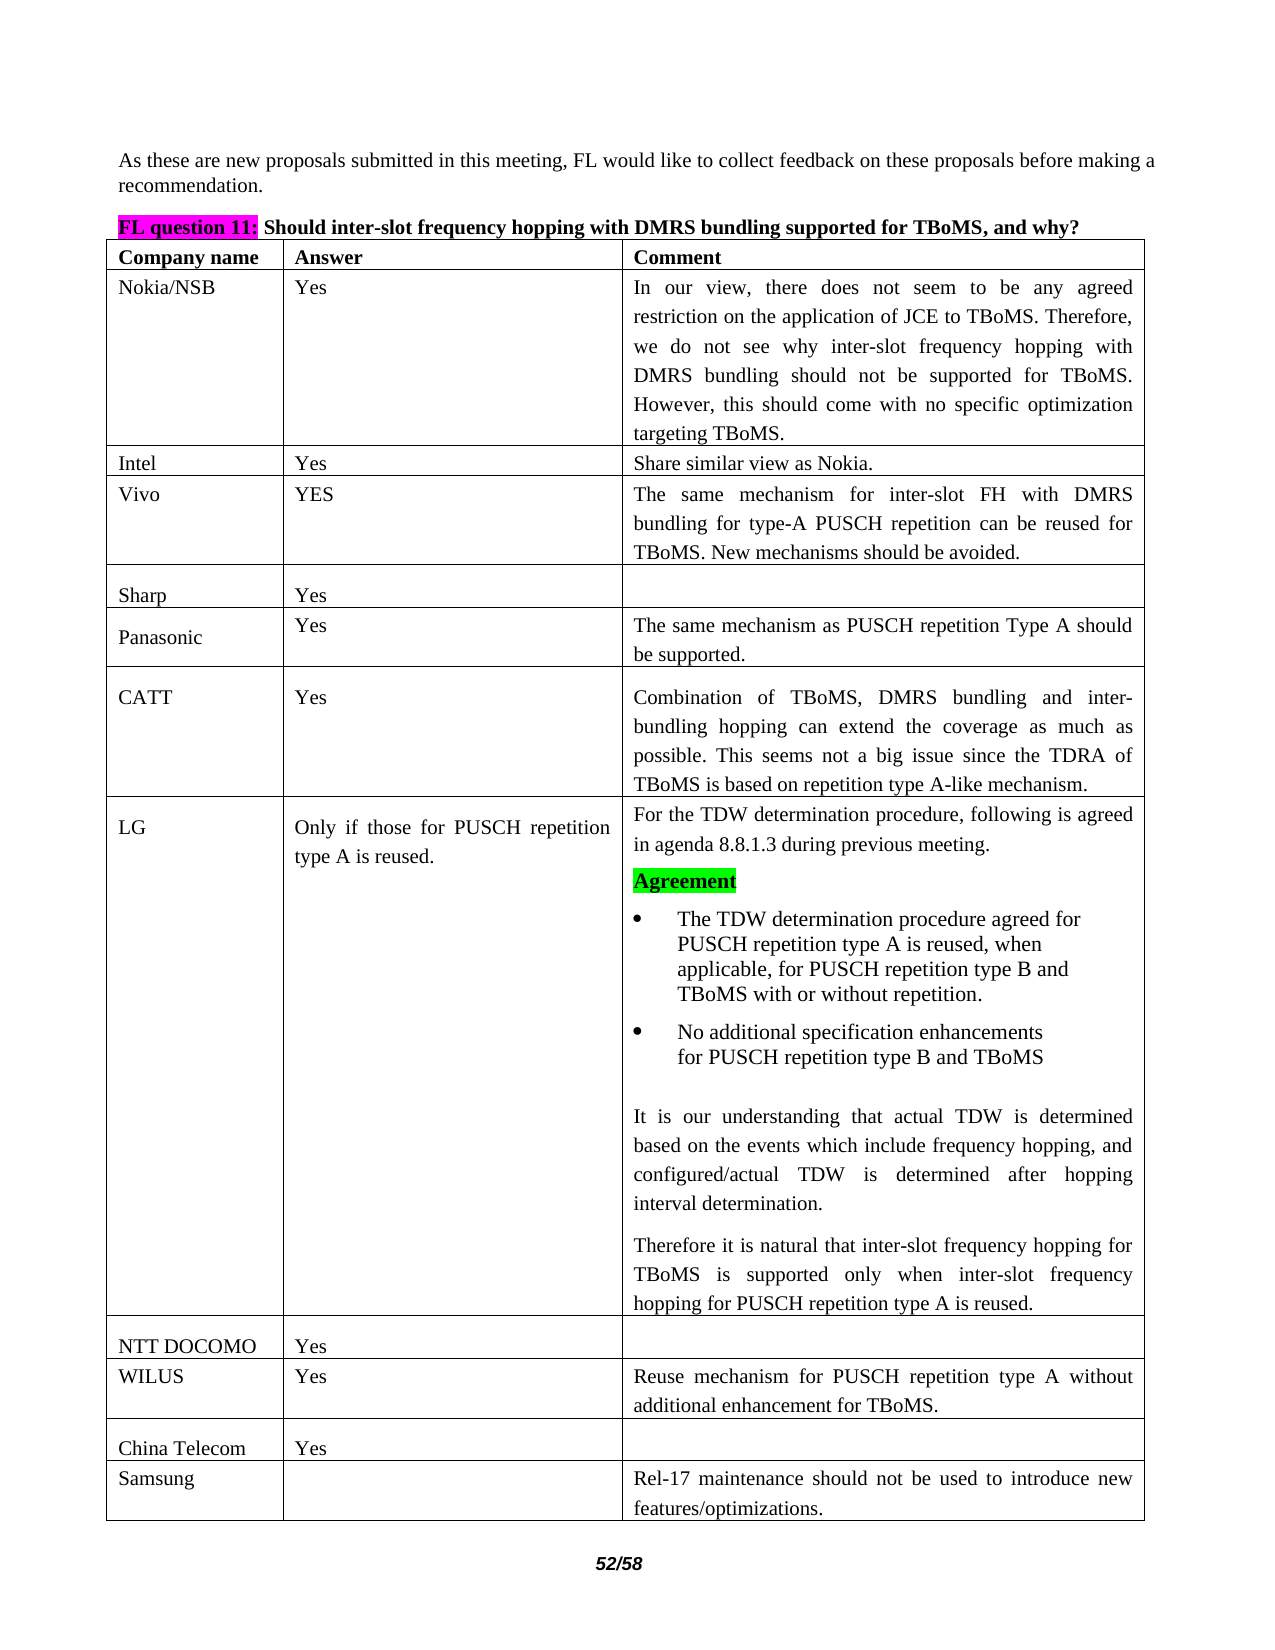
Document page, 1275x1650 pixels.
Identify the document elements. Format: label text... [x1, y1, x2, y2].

table_cell Yes [284, 565, 622, 607]
table_cell The same mechanism for inter-slot FH with DMRS bundling for type-A PUSCH repetition can be reused for TBoMS. New mechanisms should be avoided. [623, 476, 1144, 564]
table_cell NTT DOCOMO [107, 1316, 283, 1358]
table_cell Vivo [107, 476, 283, 564]
table_cell Yes [284, 667, 622, 796]
table_cell Sharp [107, 565, 283, 607]
table_cell Intel [107, 446, 283, 475]
table_cell [623, 565, 1144, 607]
table_cell Yes [284, 1419, 622, 1460]
table_cell [284, 1461, 622, 1519]
table_cell [623, 1419, 1144, 1460]
table_cell YES [284, 476, 622, 564]
table_cell In our view, there does not seem to be any agreed restriction on the application of JCE to TBoMS. Therefore, we do not see why inter-slot frequency hopping with DMRS bundling should not be supported for TBoMS. However, this should come with no specific optimization targeting TBoMS. [623, 270, 1144, 445]
table_cell CATT [107, 667, 283, 796]
table_cell Yes [284, 1316, 622, 1358]
table_cell For the TDW determination procedure, following is agreed in agenda 8.8.1.3 during previous meeting. Agreement The TDW determination procedure agreed for PUSCH repetition type A is reused, when applicable, for PUSCH repetition type B and TBoMS with or without repetition. No additional specification enhancements for PUSCH repetition type B and TBoMS It is our understanding that actual TDW is determined based on the events which include frequency hopping, and configured/actual TDW is determined after hopping interval determination. Therefore it is natural that inter-slot frequency hopping for TBoMS is supported only when inter-slot frequency hopping for PUSCH repetition type A is reused. [623, 797, 1144, 1315]
table_cell Reuse mechanism for PUSCH repetition type A without additional enhancement for TBoMS. [623, 1359, 1144, 1417]
table_cell WILUS [107, 1359, 283, 1417]
table_cell Yes [284, 1359, 622, 1417]
table_header Answer [284, 240, 622, 269]
table_cell Yes [284, 446, 622, 475]
table_cell Nokia/NSB [107, 270, 283, 445]
table_cell Yes [284, 608, 622, 666]
table_cell LG [107, 797, 283, 1315]
table_cell China Telecom [107, 1419, 283, 1460]
table_cell Rel-17 maintenance should not be used to introduce new features/optimizations. [623, 1461, 1144, 1519]
table_cell Panasonic [107, 608, 283, 666]
text As these are new proposals submitted in this meeting, FL would like to collect feedback on these proposals before making a recommendation. [118, 148, 1157, 197]
table_cell Only if those for PUSCH repetition type A is reused. [284, 797, 622, 1315]
table_cell Samsung [107, 1461, 283, 1519]
table_cell Yes [284, 270, 622, 445]
table_cell Combination of TBoMS, DMRS bundling and inter-bundling hopping can extend the coverage as much as possible. This seems not a big issue since the TDRA of TBoMS is based on repetition type A-like mechanism. [623, 667, 1144, 796]
table_cell [623, 1316, 1144, 1358]
table_header Comment [623, 240, 1144, 269]
text FL question 11: Should inter-slot frequency hopping with DMRS bundling supported for TBoMS, and why? [258, 215, 1157, 239]
table_cell The same mechanism as PUSCH repetition Type A should be supported. [623, 608, 1144, 666]
table_header Company name [107, 240, 283, 269]
table_cell Share similar view as Nokia. [623, 446, 1144, 475]
